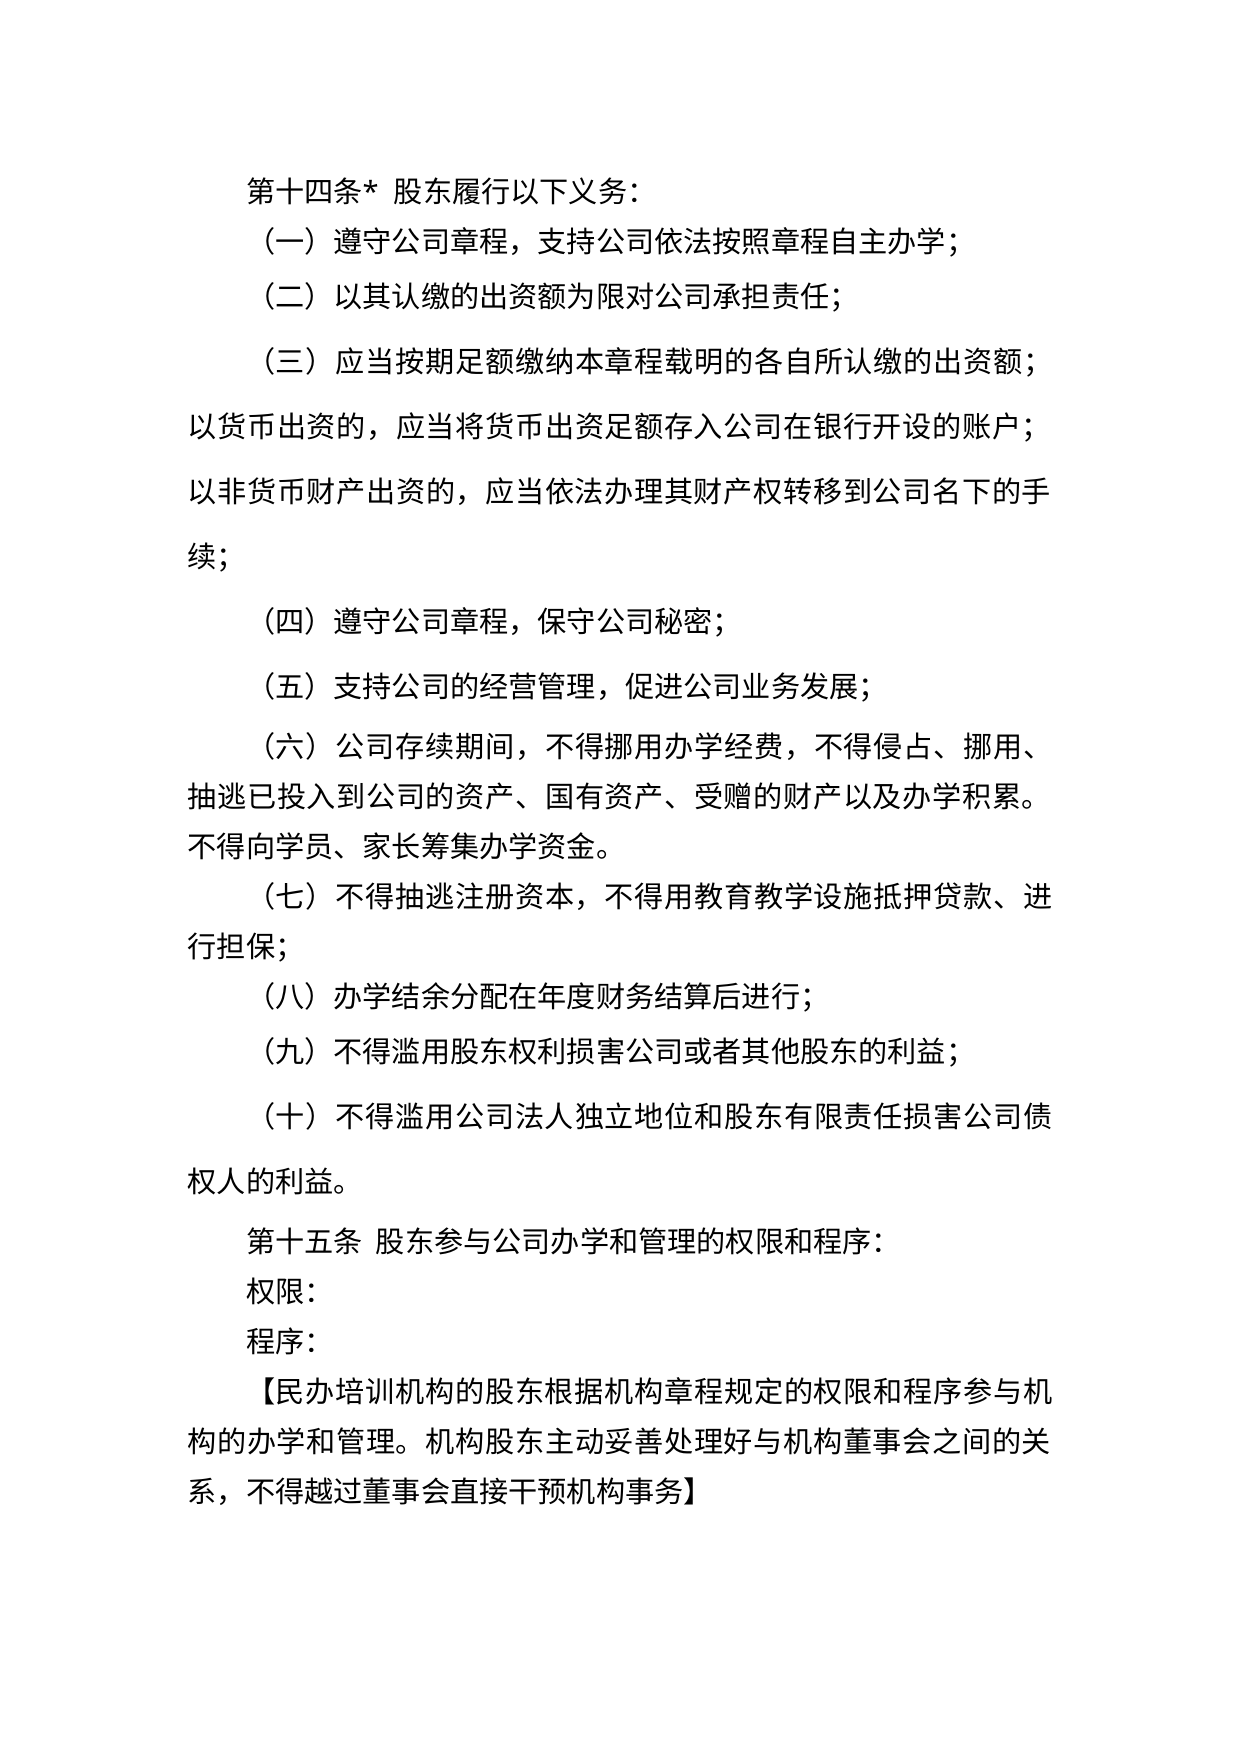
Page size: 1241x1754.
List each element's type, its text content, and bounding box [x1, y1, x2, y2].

text （十）不得滥用公司法人独立地位和股东有限责任损害公司债权人的利益。 [187, 1082, 1053, 1212]
text （四）遵守公司章程，保守公司秘密； [187, 587, 1053, 652]
text 【民办培训机构的股东根据机构章程规定的权限和程序参与机构的办学和管理。机构股东主动妥善处理好与机构董事会之间的关系，不得越过董事会直接干预机构事务】 [187, 1362, 1053, 1512]
text 第十五条 股东参与公司办学和管理的权限和程序： [187, 1212, 1053, 1262]
text （九）不得滥用股东权利损害公司或者其他股东的利益； [187, 1017, 1053, 1082]
text （七）不得抽逃注册资本，不得用教育教学设施抵押贷款、进行担保； [187, 867, 1053, 967]
text 权限： [187, 1262, 1053, 1312]
text 第十四条* 股东履行以下义务： [187, 162, 1053, 212]
text （六）公司存续期间，不得挪用办学经费，不得侵占、挪用、抽逃已投入到公司的资产、国有资产、受赠的财产以及办学积累。不得向学员、家长筹集办学资金。 [187, 717, 1053, 867]
text （八）办学结余分配在年度财务结算后进行； [187, 967, 1053, 1017]
text （三）应当按期足额缴纳本章程载明的各自所认缴的出资额；以货币出资的，应当将货币出资足额存入公司在银行开设的账户；以非货币财产出资的，应当依法办理其财产权转移到公司名下的手续； [187, 327, 1053, 587]
text （五）支持公司的经营管理，促进公司业务发展； [187, 652, 1053, 717]
text （二）以其认缴的出资额为限对公司承担责任； [187, 262, 1053, 327]
text （一）遵守公司章程，支持公司依法按照章程自主办学； [187, 212, 1053, 262]
text 程序： [187, 1312, 1053, 1362]
